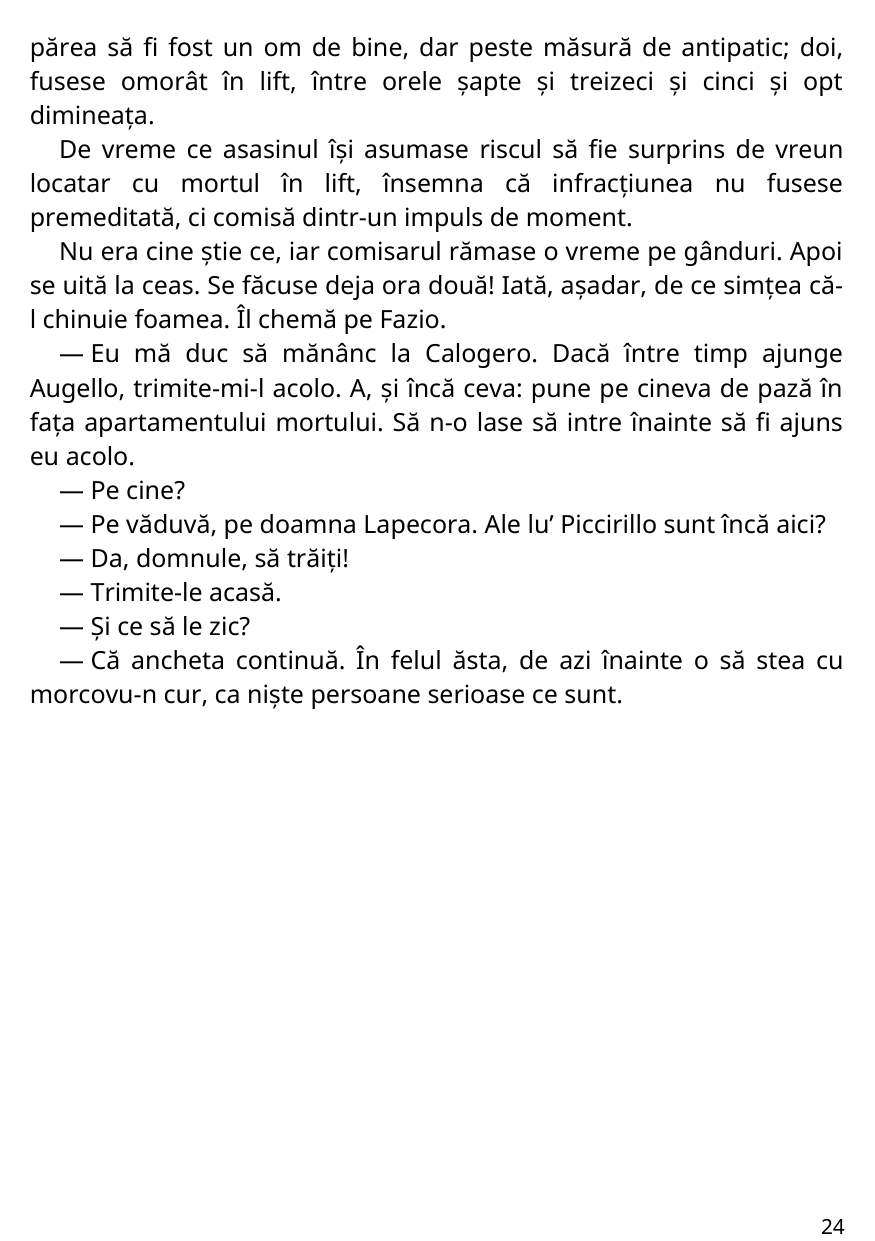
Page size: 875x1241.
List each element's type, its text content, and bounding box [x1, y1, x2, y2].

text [29, 29, 844, 132]
text Nu era cine ştie ce, iar comisarul rămase o vreme pe gânduri. Apoi se uită la ceas. Se făcuse deja ora două! Iată, aşadar, de ce simţea că-l chinuie foamea. Îl chemă pe Fazio. [29, 234, 844, 336]
text — Şi ce să le zic? [29, 609, 844, 643]
text De vreme ce asasinul îşi asumase riscul să fie surprins de vreun locatar cu mortul în lift, însemna că infracţiunea nu fusese premeditată, ci comisă dintr-un impuls de moment. [29, 132, 844, 234]
text — Eu mă duc să mănânc la Calogero. Dacă între timp ajunge Augello, trimite-mi-l acolo. A, şi încă ceva: pune pe cineva de pază în faţa apartamentului mortului. Să n-o lase să intre înainte să fi ajuns eu acolo. [29, 336, 844, 472]
text — Da, domnule, să trăiţi! [29, 541, 844, 574]
text — Pe cine? [29, 472, 844, 506]
text — Pe văduvă, pe doamna Lapecora. Ale lu’ Piccirillo sunt încă aici? [29, 506, 844, 541]
text — Trimite-le acasă. [29, 574, 844, 609]
text — Că ancheta continuă. În felul ăsta, de azi înainte o să stea cu morcovu-n cur, ca nişte persoane serioase ce sunt. [29, 643, 844, 711]
